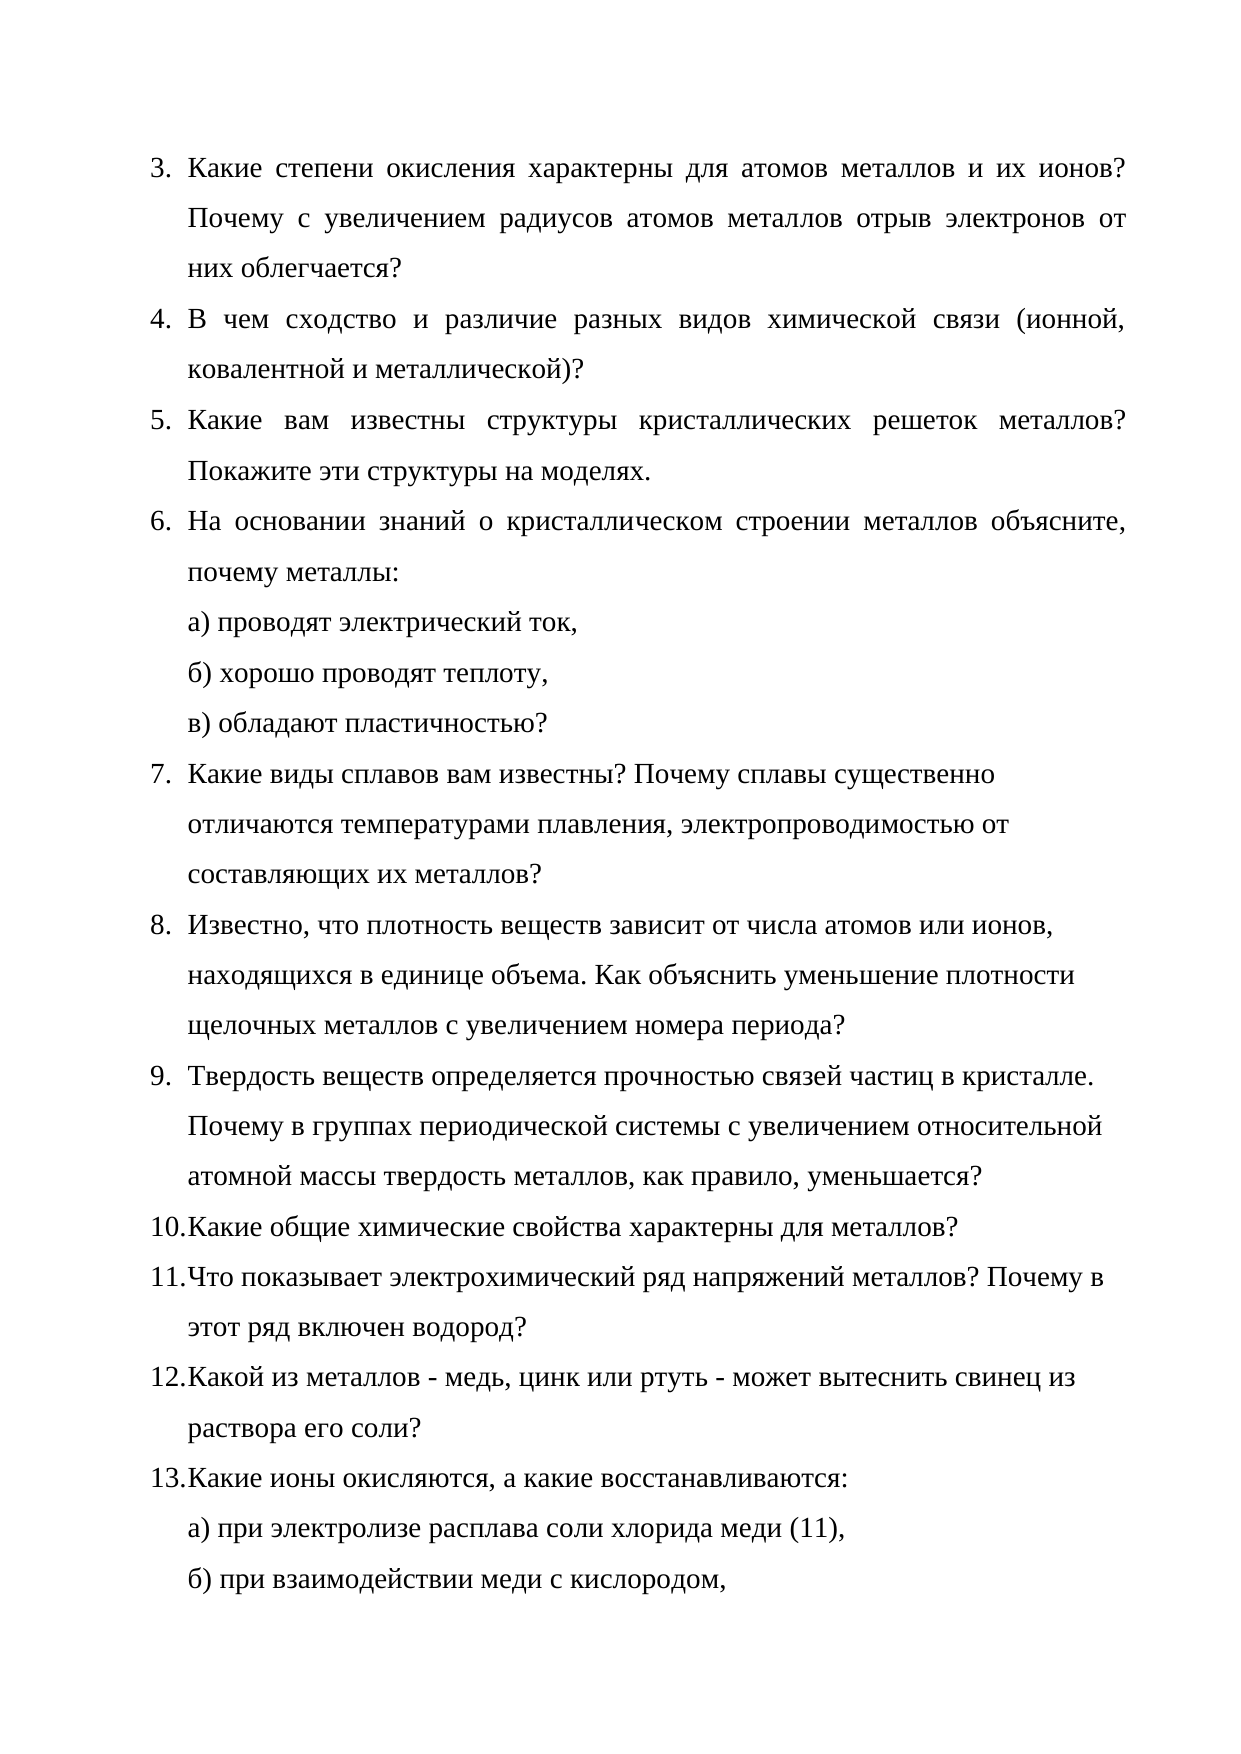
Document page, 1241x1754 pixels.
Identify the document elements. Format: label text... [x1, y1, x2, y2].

list Твердость веществ определяется прочностью связей частиц в кристалле. Почему в группах периодической системы с увеличением относительной атомной массы твердость металлов, как правило, уменьшается? [150, 1058, 1127, 1192]
text в) обладают пластичностью? [187, 706, 1127, 739]
list Известно, что плотность веществ зависит от числа атомов или ионов, находящихся в единице объема. Как объяснить уменьшение плотности щелочных металлов с увеличением номера периода? [150, 907, 1127, 1041]
list Какие вам известны структуры кристаллических решеток металлов? Покажите эти структуры на моделях. [150, 402, 1126, 486]
list В чем сходство и различие разных видов химической связи (ионной, ковалентной и металлической)? [150, 301, 1126, 385]
text б) хорошо проводят теплоту, [187, 655, 1063, 689]
list Какие общие химические свойства характерны для металлов? [150, 1209, 1127, 1242]
text б) при взаимодействии меди с кислородом, [187, 1561, 1126, 1594]
list Какой из металлов - медь, цинк или ртуть - может вытеснить свинец из раствора его соли? [150, 1359, 1127, 1443]
list Какие ионы окисляются, а какие восстанавливаются: [150, 1460, 1127, 1494]
list На основании знаний о кристаллическом строении металлов объясните, почему металлы: [150, 503, 1126, 587]
list Что показывает электрохимический ряд напряжений металлов? Почему в этот ряд включен водород? [150, 1259, 1127, 1343]
list Какие степени окисления характерны для атомов металлов и их ионов? Почему с увеличением радиусов атомов металлов отрыв электронов от них облегчается? [150, 150, 1126, 284]
text а) при электролизе расплава соли хлорида меди (11), [187, 1511, 1126, 1544]
text а) проводят электрический ток, [187, 604, 1063, 638]
list Какие виды сплавов вам известны? Почему сплавы существенно отличаются температурами плавления, электропроводимостью от составляющих их металлов? [150, 756, 1127, 890]
